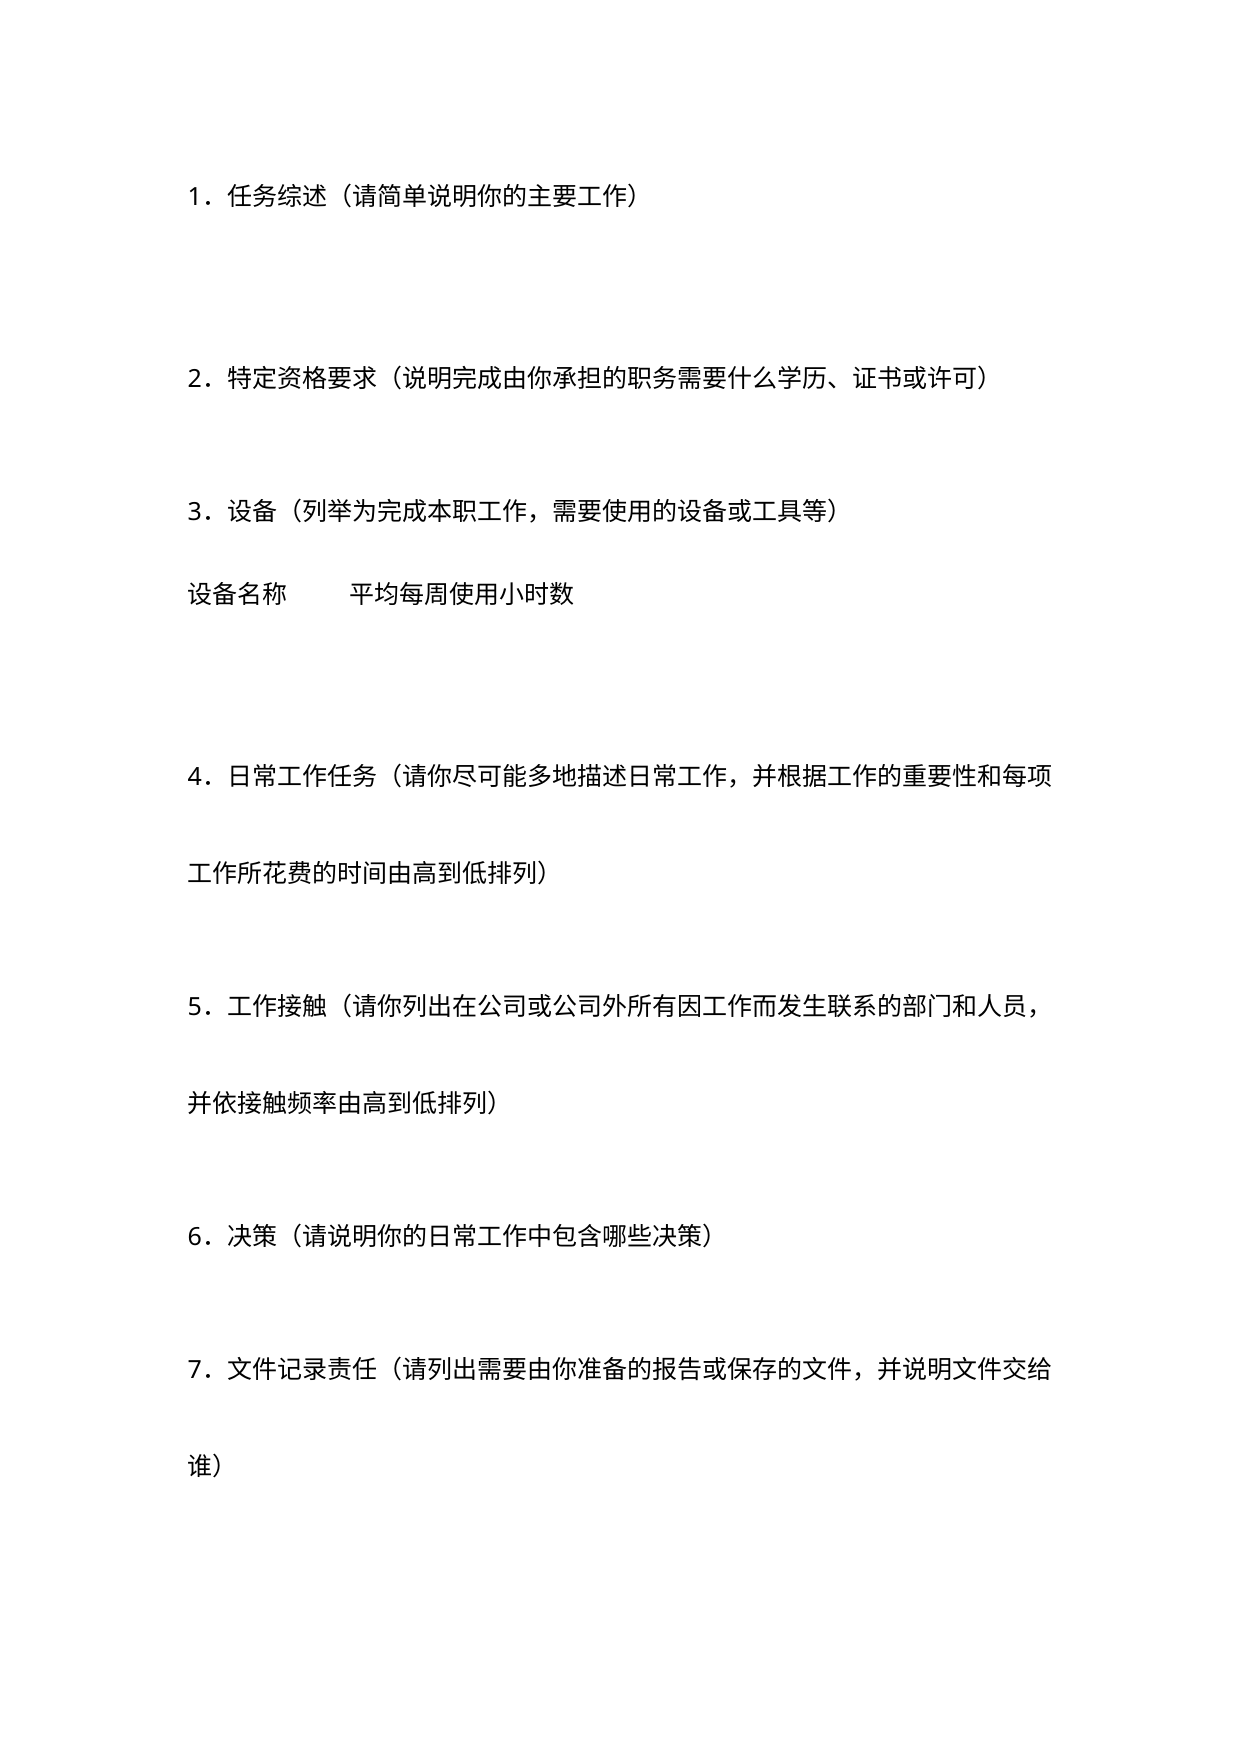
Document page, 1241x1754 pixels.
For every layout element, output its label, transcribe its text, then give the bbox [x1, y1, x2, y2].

text 3．设备（列举为完成本职工作，需要使用的设备或工具等） [187, 477, 1053, 542]
text 5．工作接触（请你列出在公司或公司外所有因工作而发生联系的部门和人员，并依接触频率由高到低排列） [187, 972, 1053, 1134]
text 7．文件记录责任（请列出需要由你准备的报告或保存的文件，并说明文件交给谁） [187, 1335, 1053, 1497]
text 设备名称 平均每周使用小时数 [187, 560, 1053, 625]
text 6．决策（请说明你的日常工作中包含哪些决策） [187, 1202, 1053, 1267]
text 2．特定资格要求（说明完成由你承担的职务需要什么学历、证书或许可） [187, 344, 1053, 409]
text 1．任务综述（请简单说明你的主要工作） [187, 162, 1053, 227]
text 4．日常工作任务（请你尽可能多地描述日常工作，并根据工作的重要性和每项工作所花费的时间由高到低排列） [187, 742, 1053, 904]
